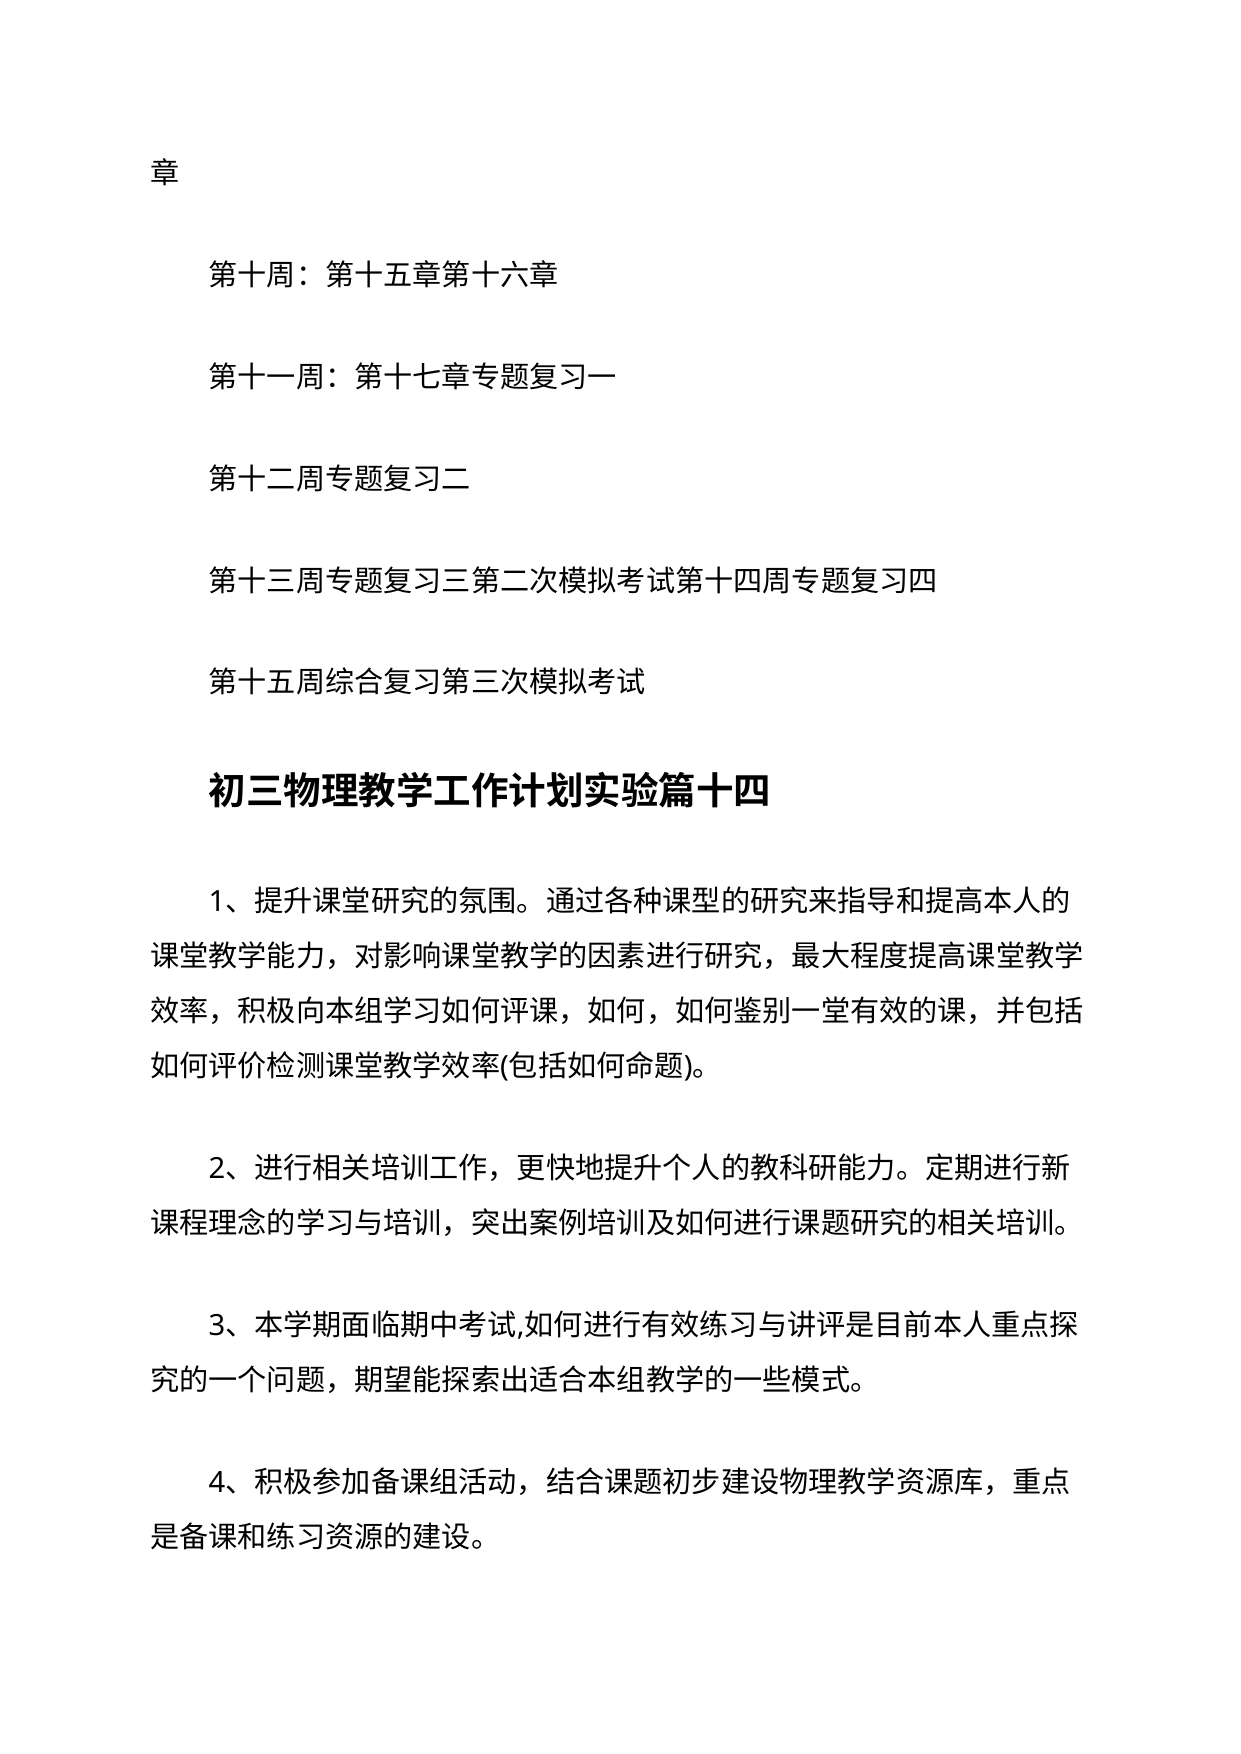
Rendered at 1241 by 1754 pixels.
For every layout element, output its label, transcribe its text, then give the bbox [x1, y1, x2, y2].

text 4、积极参加备课组活动，结合课题初步建设物理教学资源库，重点是备课和练习资源的建设。 [150, 1458, 1090, 1556]
text 初三物理教学工作计划实验篇十四 [150, 761, 1090, 815]
text 第十三周专题复习三第二次模拟考试第十四周专题复习四 [150, 557, 1090, 599]
text 第十五周综合复习第三次模拟考试 [150, 659, 1090, 701]
text 1、提升课堂研究的氛围。通过各种课型的研究来指导和提高本人的课堂教学能力，对影响课堂教学的因素进行研究，最大程度提高课堂教学效率，积极向本组学习如何评课，如何，如何鉴别一堂有效的课，并包括如何评价检测课堂教学效率(包括如何命题)。 [150, 878, 1090, 1085]
text 2、进行相关培训工作，更快地提升个人的教科研能力。定期进行新课程理念的学习与培训，突出案例培训及如何进行课题研究的相关培训。 [150, 1145, 1090, 1242]
text 第十一周：第十七章专题复习一 [150, 353, 1090, 396]
text 第十周：第十五章第十六章 [150, 252, 1090, 294]
text 第十二周专题复习二 [150, 455, 1090, 498]
text 3、本学期面临期中考试,如何进行有效练习与讲评是目前本人重点探究的一个问题，期望能探索出适合本组教学的一些模式。 [150, 1302, 1090, 1399]
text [150, 150, 1090, 192]
